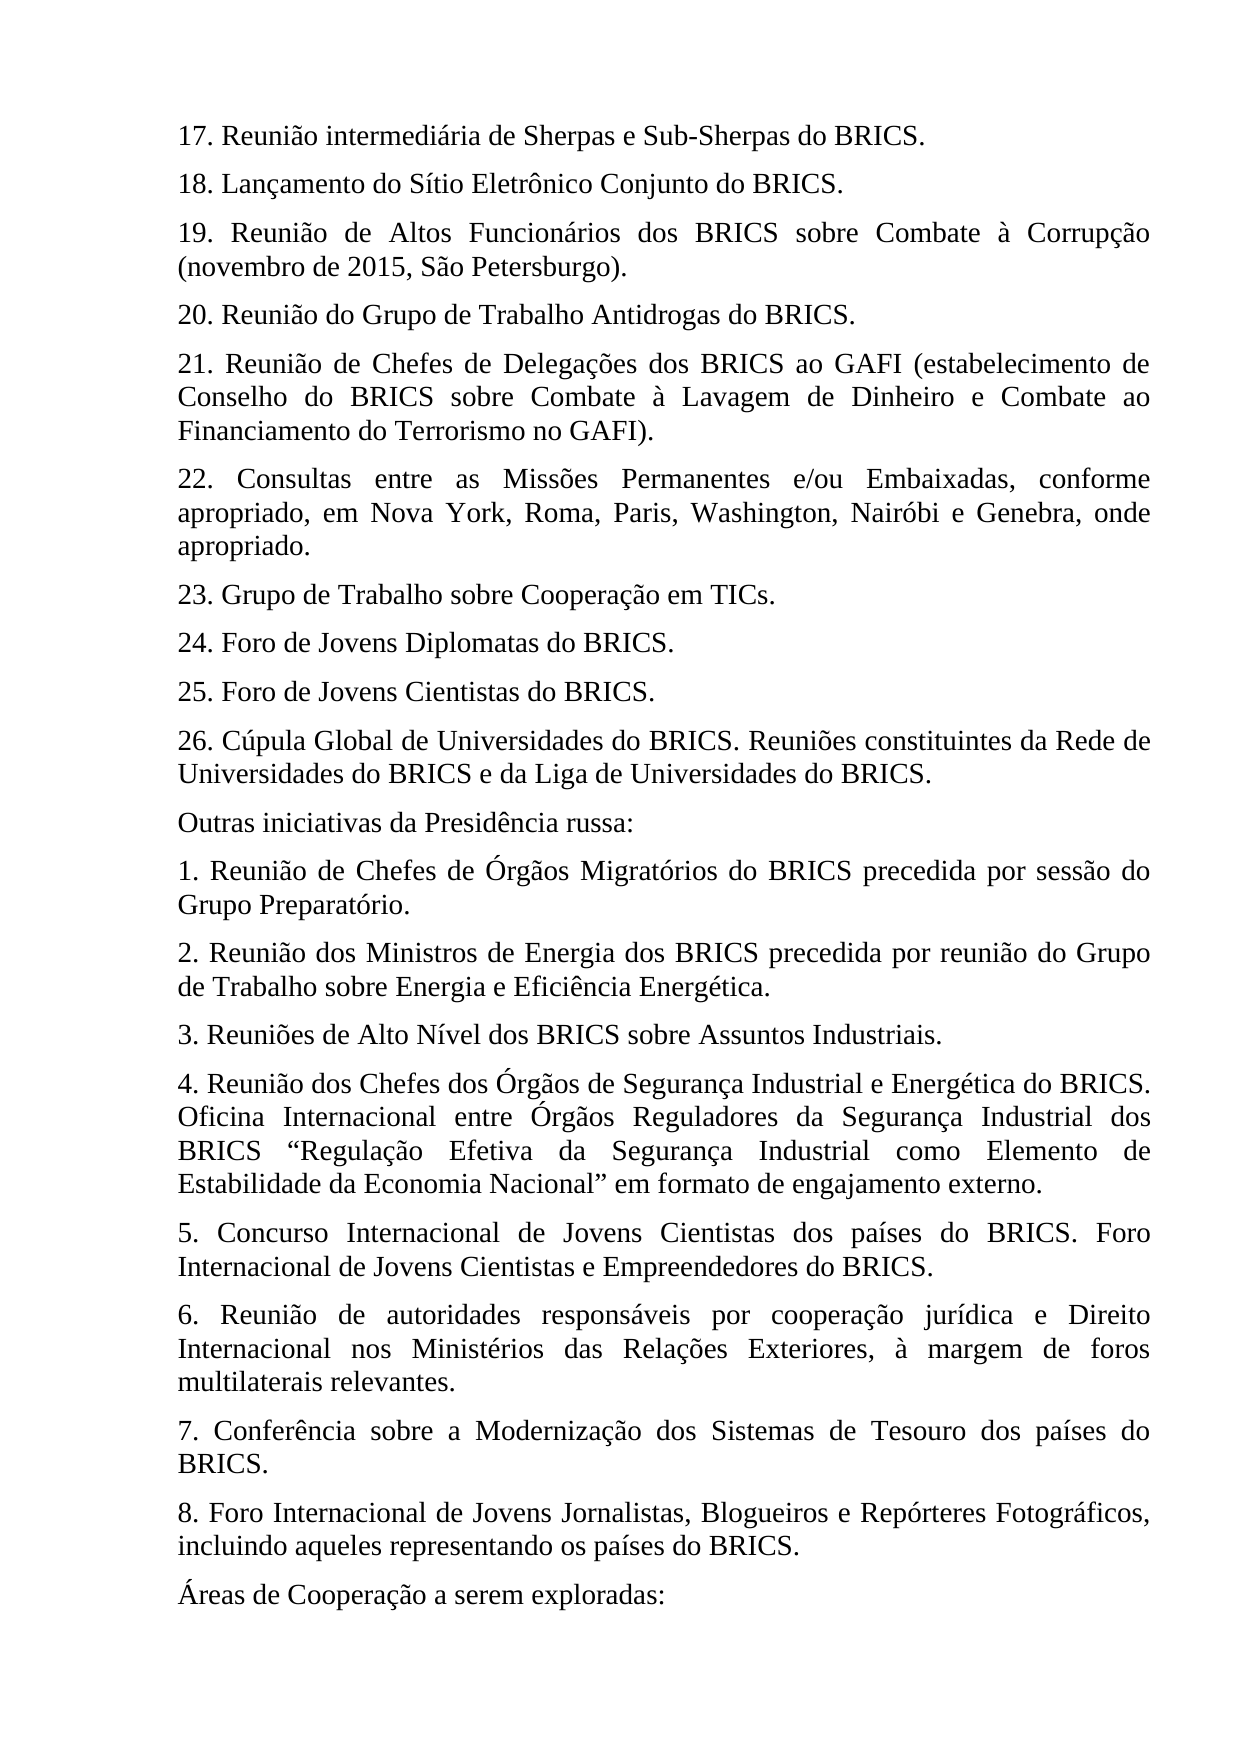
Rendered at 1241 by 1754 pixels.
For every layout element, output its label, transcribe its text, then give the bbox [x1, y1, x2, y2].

text 21. Reunião de Chefes de Delegações dos BRICS ao GAFI (estabelecimento de Conselho do BRICS sobre Combate à Lavagem de Dinheiro e Combate ao Financiamento do Terrorismo no GAFI). [177, 346, 1152, 446]
text 24. Foro de Jovens Diplomatas do BRICS. [177, 626, 1152, 659]
text 25. Foro de Jovens Cientistas do BRICS. [177, 674, 1152, 708]
text 8. Foro Internacional de Jovens Jornalistas, Blogueiros e Repórteres Fotográficos, incluindo aqueles representando os países do BRICS. [177, 1495, 1152, 1562]
text 7. Conferência sobre a Modernização dos Sistemas de Tesouro dos países do BRICS. [177, 1413, 1152, 1480]
text 20. Reunião do Grupo de Trabalho Antidrogas do BRICS. [177, 297, 1152, 331]
text 26. Cúpula Global de Universidades do BRICS. Reuniões constituintes da Rede de Universidades do BRICS e da Liga de Universidades do BRICS. [177, 723, 1152, 790]
text Áreas de Cooperação a serem exploradas: [177, 1577, 1152, 1611]
text 18. Lançamento do Sítio Eletrônico Conjunto do BRICS. [177, 167, 1152, 200]
text Outras iniciativas da Presidência russa: [177, 805, 1152, 838]
text 17. Reunião intermediária de Sherpas e Sub-Sherpas do BRICS. [177, 118, 1152, 152]
text 3. Reuniões de Alto Nível dos BRICS sobre Assuntos Industriais. [177, 1017, 1152, 1051]
text 5. Concurso Internacional de Jovens Cientistas dos países do BRICS. Foro Internacional de Jovens Cientistas e Empreendedores do BRICS. [177, 1215, 1152, 1282]
text 22. Consultas entre as Missões Permanentes e/ou Embaixadas, conforme apropriado, em Nova York, Roma, Paris, Washington, Nairóbi e Genebra, onde apropriado. [177, 461, 1152, 562]
text 4. Reunião dos Chefes dos Órgãos de Segurança Industrial e Energética do BRICS. Oficina Internacional entre Órgãos Reguladores da Segurança Industrial dos BRICS “Regulação Efetiva da Segurança Industrial como Elemento de Estabilidade da Economia Nacional” em formato de engajamento externo. [177, 1066, 1152, 1200]
text 19. Reunião de Altos Funcionários dos BRICS sobre Combate à Corrupção (novembro de 2015, São Petersburgo). [177, 215, 1152, 282]
text 6. Reunião de autoridades responsáveis por cooperação jurídica e Direito Internacional nos Ministérios das Relações Exteriores, à margem de foros multilaterais relevantes. [177, 1297, 1152, 1398]
text 2. Reunião dos Ministros de Energia dos BRICS precedida por reunião do Grupo de Trabalho sobre Energia e Eficiência Energética. [177, 935, 1152, 1002]
text 1. Reunião de Chefes de Órgãos Migratórios do BRICS precedida por sessão do Grupo Preparatório. [177, 853, 1152, 920]
text 23. Grupo de Trabalho sobre Cooperação em TICs. [177, 577, 1152, 611]
